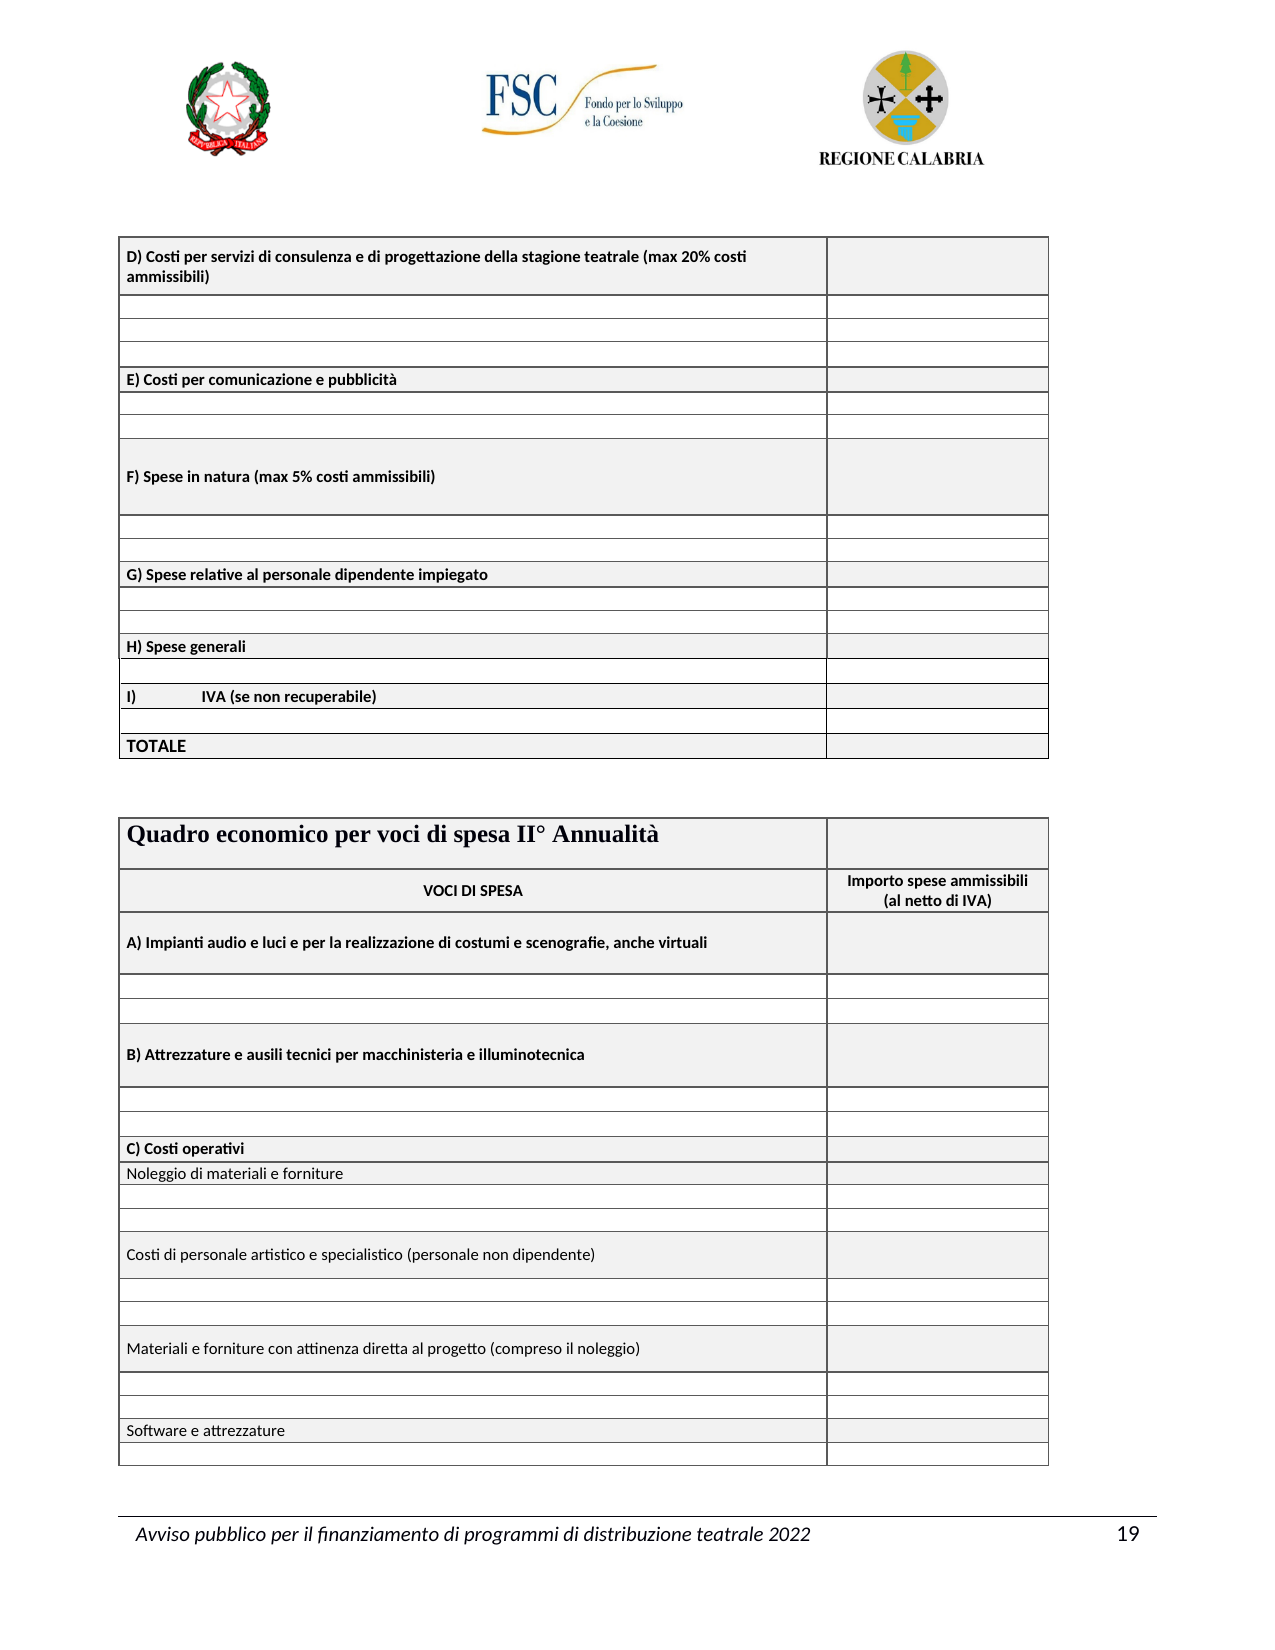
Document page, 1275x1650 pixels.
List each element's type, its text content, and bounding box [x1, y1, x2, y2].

table_cell [828, 319, 1048, 341]
table_cell F) Spese in natura (max 5% costi ammissibili) [120, 439, 826, 514]
table_cell [827, 659, 1048, 683]
table_cell [828, 415, 1048, 438]
picture [147, 29, 309, 191]
table_cell [828, 634, 1048, 658]
table_cell [828, 1209, 1048, 1231]
table_cell [828, 588, 1048, 610]
table_cell [120, 588, 826, 610]
table_cell Noleggio di materiali e forniture [120, 1163, 826, 1184]
table_cell [828, 539, 1048, 561]
table_cell [120, 393, 826, 414]
table_cell [828, 611, 1048, 633]
table_cell [828, 439, 1048, 514]
table_cell [120, 342, 826, 366]
table_cell [120, 319, 826, 341]
table_cell [828, 342, 1048, 366]
table_cell [828, 1373, 1048, 1395]
table_cell [120, 1209, 826, 1231]
table_cell [828, 1279, 1048, 1301]
table_cell [828, 1326, 1048, 1371]
table_cell [828, 1232, 1048, 1278]
table_cell [120, 296, 826, 317]
table_cell [120, 999, 826, 1023]
table_cell [828, 238, 1048, 294]
table_cell [828, 368, 1048, 391]
table_cell [827, 734, 1048, 758]
table_cell [828, 1088, 1048, 1111]
table_cell B) Attrezzature e ausili tecnici per macchinisteria e illuminotecnica [120, 1024, 826, 1086]
table_cell [828, 1163, 1048, 1184]
table_cell [828, 296, 1048, 317]
table_cell [827, 709, 1048, 733]
table_cell [120, 415, 826, 438]
table_cell VOCI DI SPESA [120, 870, 826, 911]
table_cell [120, 1088, 826, 1111]
picture [481, 42, 685, 178]
table_cell [828, 1112, 1048, 1136]
table_cell D) Costi per servizi di consulenza e di progettazione della stagione teatrale (max 20% costi ammissibili) [120, 238, 826, 294]
table_cell H) Spese generali [120, 634, 826, 658]
table_cell [828, 516, 1048, 538]
table_cell [120, 1396, 826, 1418]
table_cell Importo spese ammissibili (al netto di IVA) [828, 870, 1048, 911]
table_cell E) Costi per comunicazione e pubblicità [120, 368, 826, 391]
table_cell [120, 709, 826, 733]
picture [815, 46, 988, 174]
table_cell A) Impianti audio e luci e per la realizzazione di costumi e scenografie, anche virtuali [120, 913, 826, 973]
table_cell [828, 913, 1048, 973]
table_cell [828, 393, 1048, 414]
table_cell [120, 1112, 826, 1136]
table_cell C) Costi operativi [120, 1137, 826, 1161]
table_cell [120, 659, 826, 683]
table_cell [828, 1419, 1048, 1442]
table_cell Software e attrezzature [120, 1419, 826, 1442]
table_cell [828, 1396, 1048, 1418]
table_cell [827, 684, 1048, 708]
table_cell [120, 1185, 826, 1207]
table_cell [828, 562, 1048, 586]
table_cell [828, 999, 1048, 1023]
table_cell [828, 1024, 1048, 1086]
table_cell [120, 516, 826, 538]
table_cell Costi di personale artistico e specialistico (personale non dipendente) [120, 1232, 826, 1278]
table_cell [828, 1302, 1048, 1324]
table_cell I) IVA (se non recuperabile) [120, 684, 826, 708]
table_cell Materiali e forniture con attinenza diretta al progetto (compreso il noleggio) [120, 1326, 826, 1371]
table_cell [120, 1279, 826, 1301]
table_cell [120, 975, 826, 998]
table_cell [120, 611, 826, 633]
table_cell TOTALE [120, 734, 826, 758]
table_cell [828, 1137, 1048, 1161]
table_cell [120, 539, 826, 561]
table_header Quadro economico per voci di spesa II° Annualità [120, 819, 826, 868]
table_cell [120, 1443, 826, 1465]
table_cell G) Spese relative al personale dipendente impiegato [120, 562, 826, 586]
table_cell [120, 1373, 826, 1395]
table_cell [828, 975, 1048, 998]
table_cell [120, 1302, 826, 1324]
table_cell [828, 1443, 1048, 1465]
table_cell [828, 1185, 1048, 1207]
table_header [828, 819, 1048, 868]
